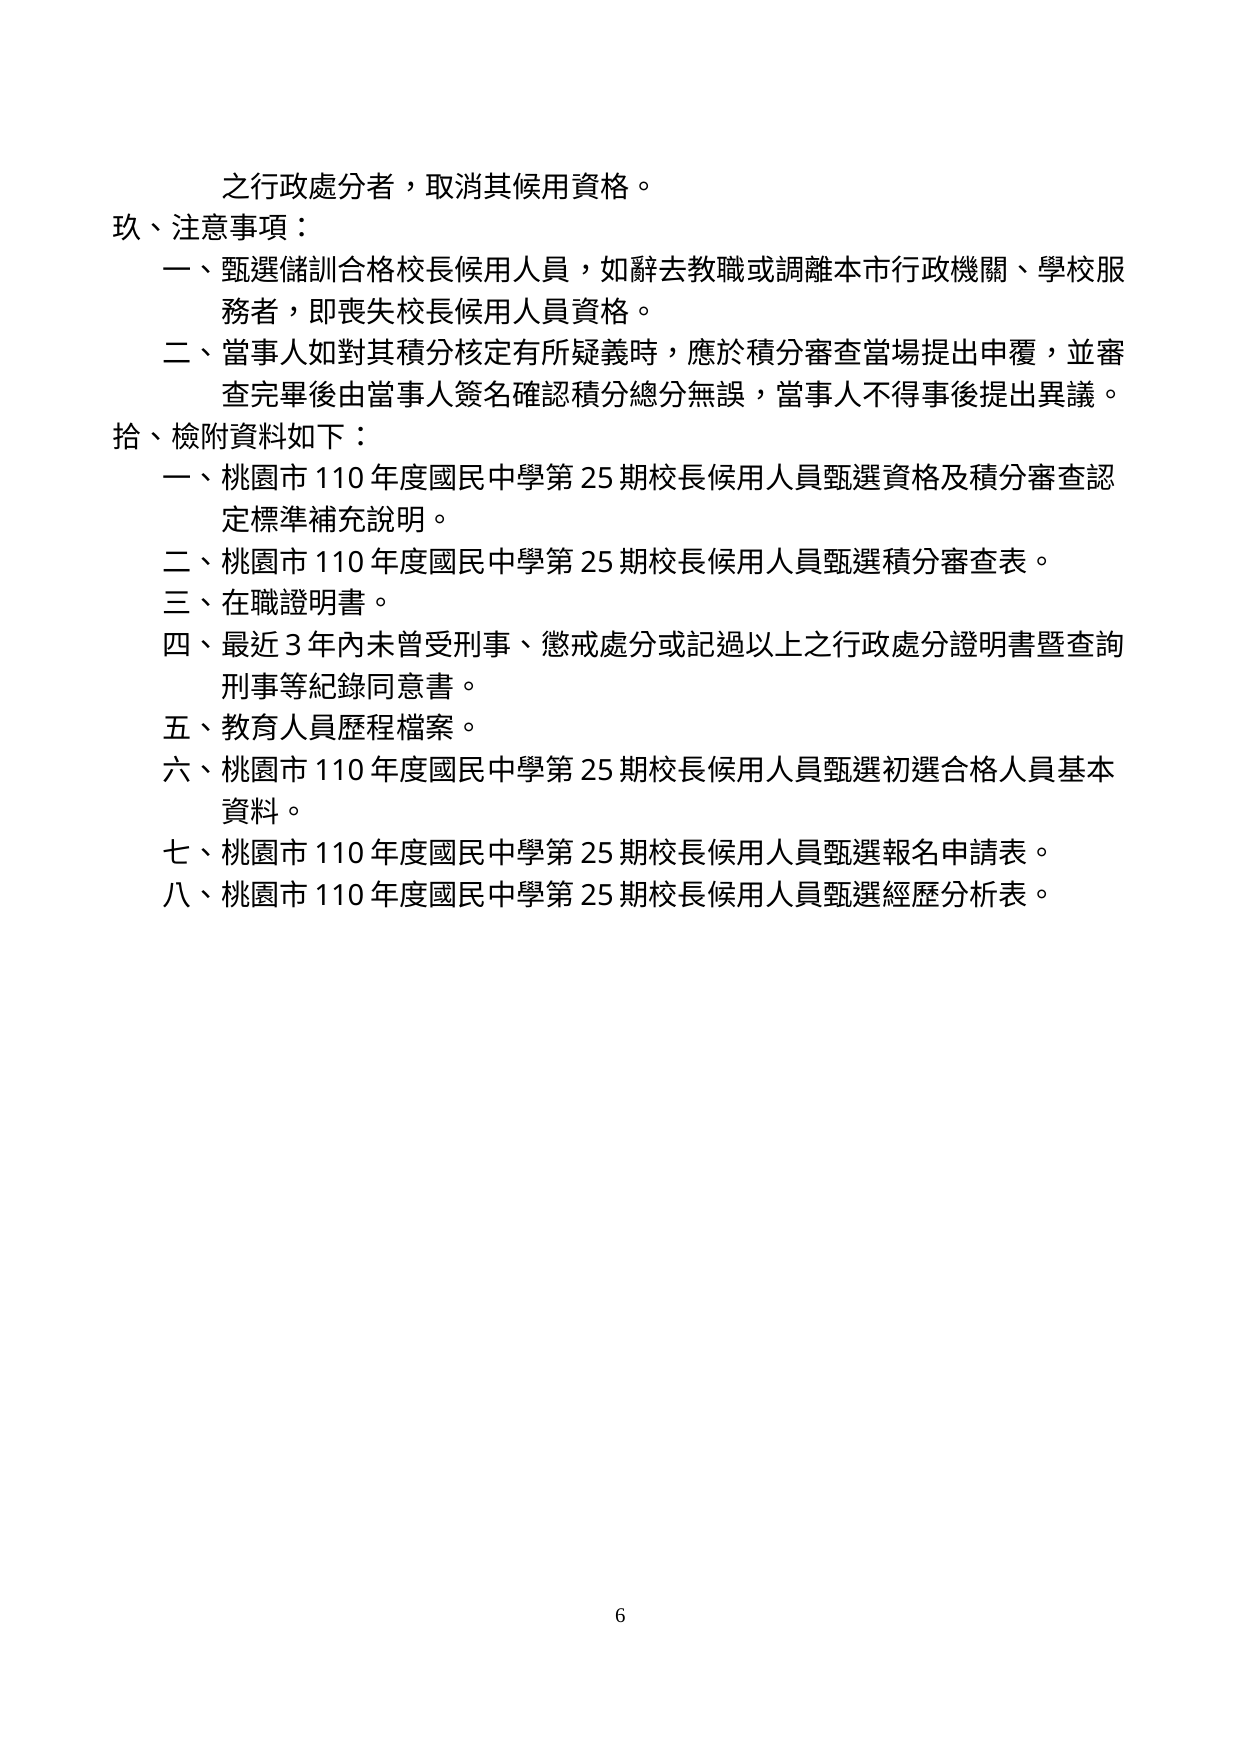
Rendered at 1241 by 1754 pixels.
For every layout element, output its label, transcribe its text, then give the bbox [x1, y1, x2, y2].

text 五、教育人員歷程檔案。 [162, 705, 1128, 747]
text 拾、檢附資料如下： [112, 414, 1128, 455]
text 玖、注意事項： [112, 205, 1128, 247]
text 六、桃園市110年度國民中學第25期校長候用人員甄選初選合格人員基本資料。 [162, 747, 1128, 830]
text 八、桃園市110年度國民中學第25期校長候用人員甄選經歷分析表。 [162, 872, 1128, 914]
text 一、桃園市110年度國民中學第25期校長候用人員甄選資格及積分審查認定標準補充說明。 [162, 455, 1128, 539]
text 四、最近3年內未曾受刑事、懲戒處分或記過以上之行政處分證明書暨查詢刑事等紀錄同意書。 [162, 622, 1128, 705]
text 二、當事人如對其積分核定有所疑義時，應於積分審查當場提出申覆，並審查完畢後由當事人簽名確認積分總分無誤，當事人不得事後提出異議。 [162, 330, 1128, 414]
text 一、甄選儲訓合格校長候用人員，如辭去教職或調離本市行政機關、學校服務者，即喪失校長候用人員資格。 [162, 247, 1128, 330]
text 三、在職證明書。 [162, 580, 1128, 622]
text 二、桃園市110年度國民中學第25期校長候用人員甄選積分審查表。 [162, 539, 1128, 580]
text 七、桃園市110年度國民中學第25期校長候用人員甄選報名申請表。 [162, 830, 1128, 872]
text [162, 164, 1128, 205]
